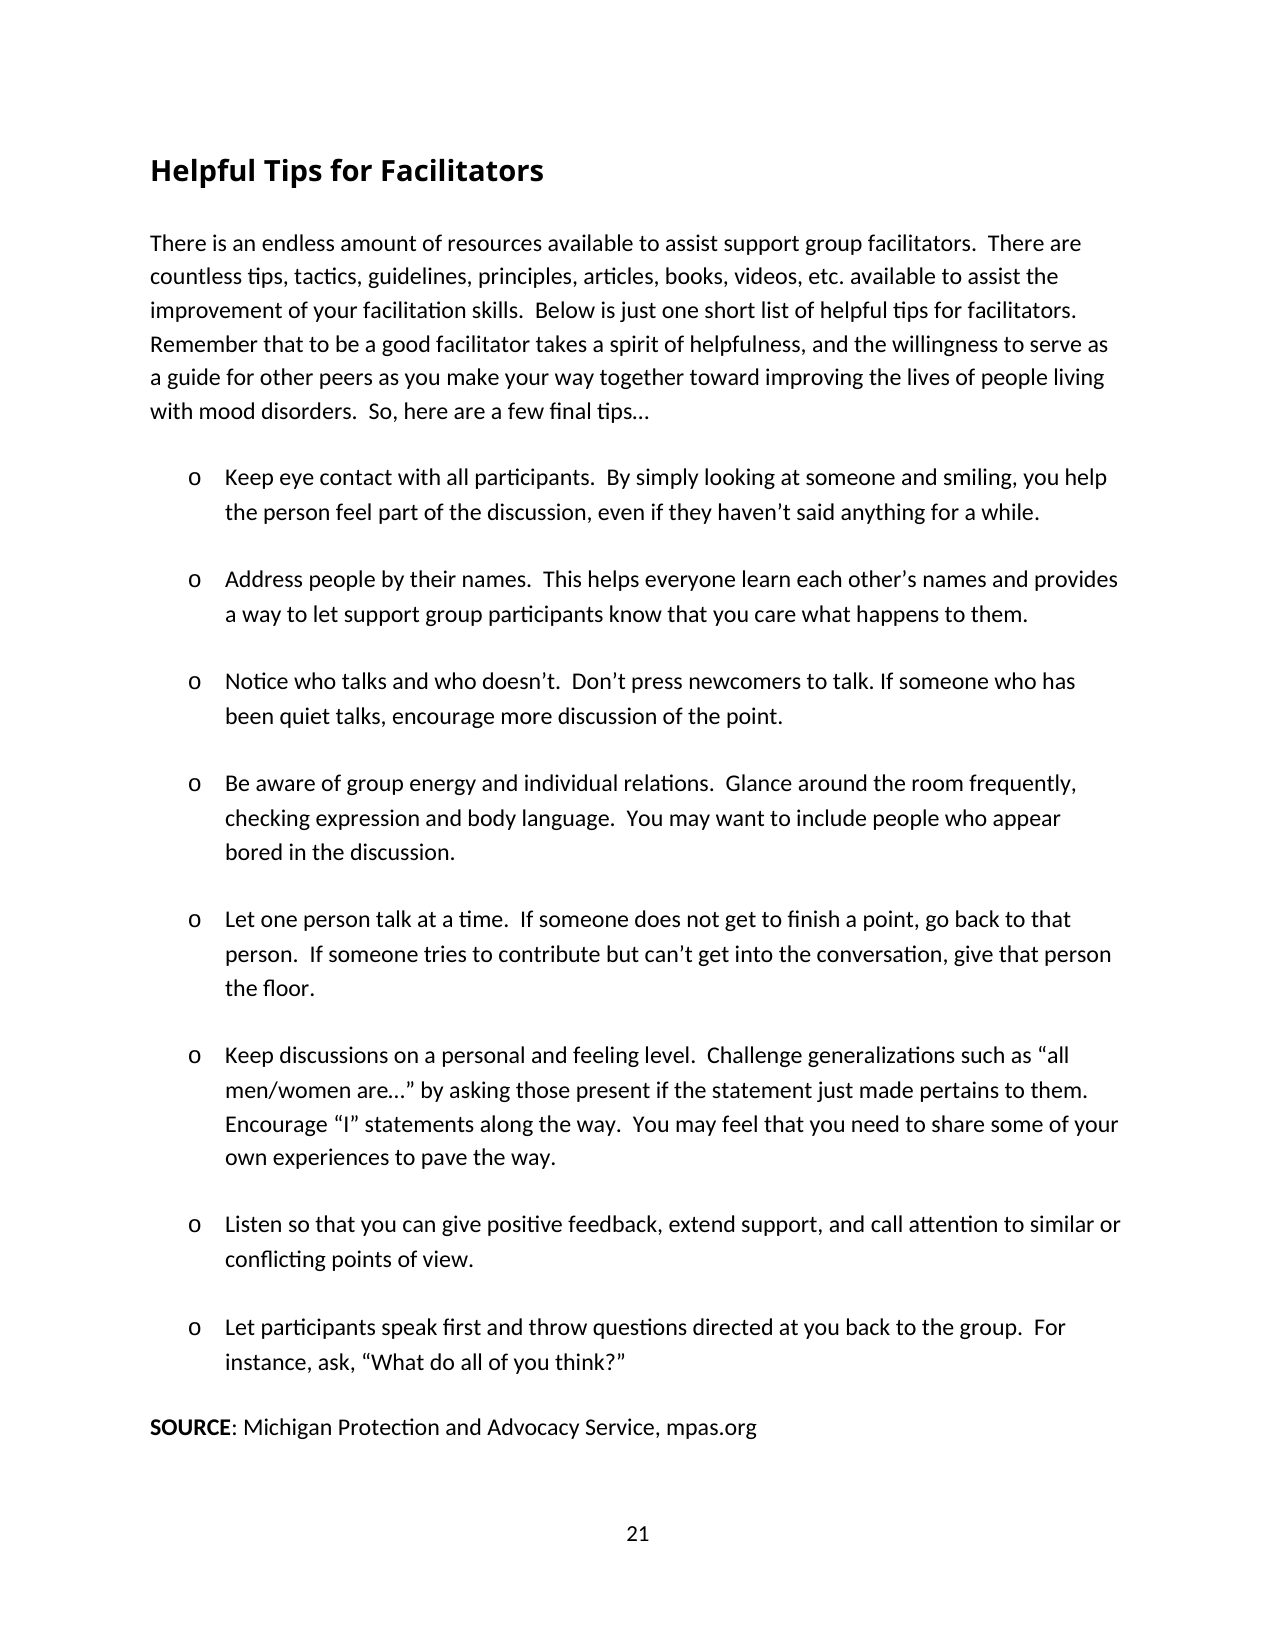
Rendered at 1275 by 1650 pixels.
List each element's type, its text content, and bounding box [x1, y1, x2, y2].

text SOURCE: Michigan Protection and Advocacy Service, mpas.org [150, 1412, 1125, 1442]
list Address people by their names. This helps everyone learn each other’s names and provides a way to let support group participants know that you care what happens to them. [187, 564, 1125, 628]
list Listen so that you can give positive feedback, extend support, and call attention to similar or conflicting points of view. [187, 1209, 1125, 1274]
list Let participants speak first and throw questions directed at you back to the group. For instance, ask, “What do all of you think?” [187, 1312, 1125, 1376]
text There is an endless amount of resources available to assist support group facilitators. There are countless tips, tactics, guidelines, principles, articles, books, videos, etc. available to assist the improvement of your facilitation skills. Below is just one short list of helpful tips for facilitators. Remember that to be a good facilitator takes a spirit of helpfulness, and the willingness to serve as a guide for other peers as you make your way together toward improving the lives of people living with mood disorders. So, here are a few final tips… [150, 228, 1125, 425]
list Let one person talk at a time. If someone does not get to finish a point, go back to that person. If someone tries to contribute but can’t get into the conversation, give that person the floor. [187, 904, 1125, 1002]
list Keep discussions on a personal and feeling level. Challenge generalizations such as “all men/women are…” by asking those present if the statement just made pertains to them. Encourage “I” statements along the way. You may feel that you need to share some of your own experiences to pave the way. [187, 1040, 1125, 1172]
text Helpful Tips for Facilitators [150, 150, 1125, 190]
list Keep eye contact with all participants. By simply looking at someone and smiling, you help the person feel part of the discussion, even if they haven’t said anything for a while. [187, 462, 1125, 526]
list Notice who talks and who doesn’t. Don’t press newcomers to talk. If someone who has been quiet talks, encourage more discussion of the point. [187, 666, 1125, 730]
list Be aware of group energy and individual relations. Glance around the room frequently, checking expression and body language. You may want to include people who appear bored in the discussion. [187, 768, 1125, 866]
